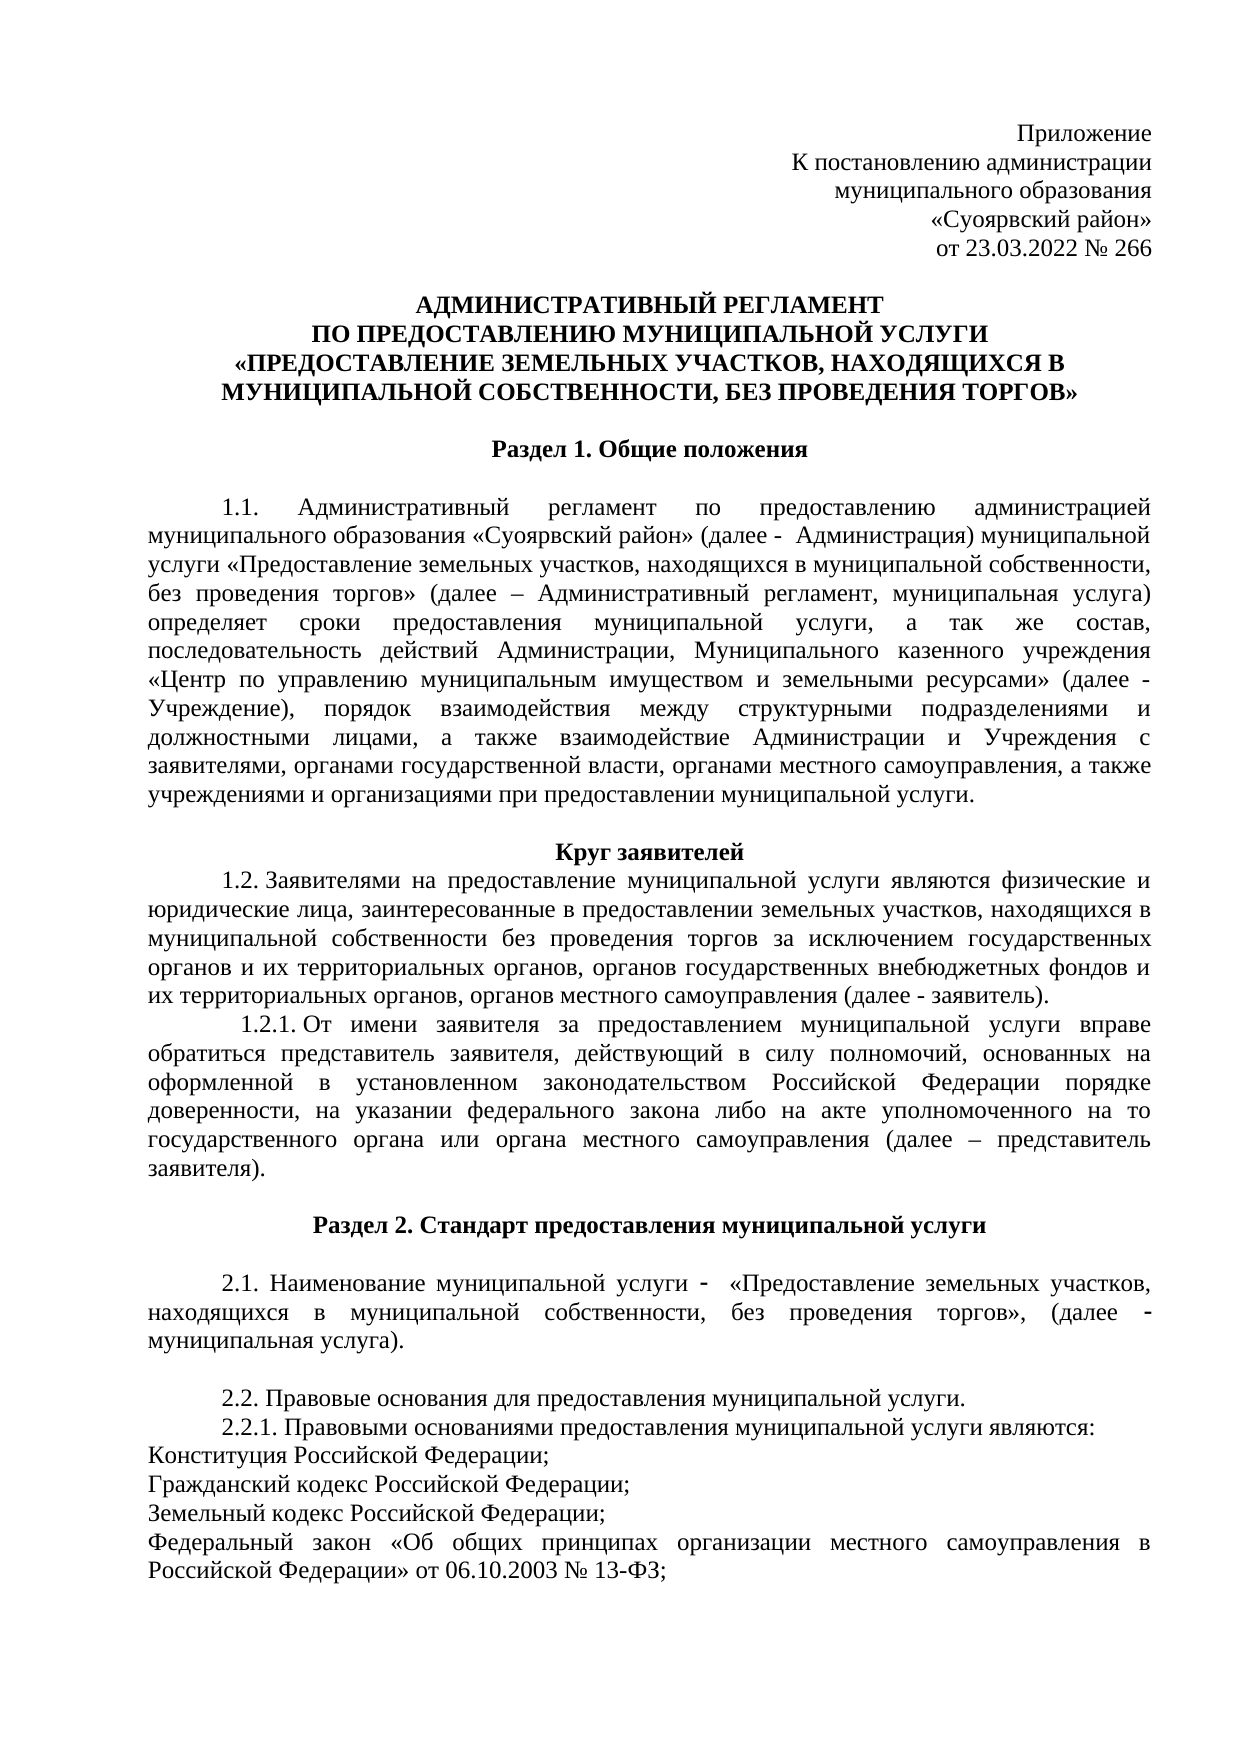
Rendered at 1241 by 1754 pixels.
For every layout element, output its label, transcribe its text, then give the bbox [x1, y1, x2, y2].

text 1.2. Заявителями на предоставление муниципальной услуги являются физические и юридические лица, заинтересованные в предоставлении земельных участков, находящихся в муниципальной собственности без проведения торгов за исключением государственных органов и их территориальных органов, органов государственных внебюджетных фондов и их территориальных органов, органов местного самоуправления (далее - заявитель). [148, 866, 1152, 1009]
text Земельный кодекс Российской Федерации; [148, 1498, 1152, 1527]
text К постановлению администрации [148, 147, 1152, 176]
text 2.1. Наименование муниципальной услуги «Предоставление земельных участков, находящихся в муниципальной собственности, без проведения торгов», (далее муниципальная услуга). [148, 1268, 1152, 1354]
text 1.2.1. От имени заявителя за предоставлением муниципальной услуги вправе обратиться представитель заявителя, действующий в силу полномочий, основанных на оформленной в установленном законодательством Российской Федерации порядке доверенности, на указании федерального закона либо на акте уполномоченного на то государственного органа или органа местного самоуправления (далее – представитель заявителя). [148, 1009, 1152, 1182]
text муниципального образования [148, 176, 1152, 204]
title АДМИНИСТРАТИВНЫЙ РЕГЛАМЕНТ [148, 291, 1152, 319]
text 2.2.1. Правовыми основаниями предоставления муниципальной услуги являются: [148, 1412, 1152, 1441]
text Федеральный закон «Об общих принципах организации местного самоуправления в Российской Федерации» от 06.10.2003 № 13-ФЗ; [148, 1527, 1152, 1584]
title ПО ПРЕДОСТАВЛЕНИЮ МУНИЦИПАЛЬНОЙ УСЛУГИ [148, 319, 1152, 348]
text Приложение [148, 118, 1152, 147]
text Гражданский кодекс Российской Федерации; [148, 1469, 1152, 1498]
text Круг заявителей [148, 837, 1152, 866]
text Раздел 1. Общие положения [148, 434, 1152, 463]
text 1.1. Административный регламент по предоставлению администрацией муниципального образования «Суоярвский район» (далее - Администрация) муниципальной услуги «Предоставление земельных участков, находящихся в муниципальной собственности, без проведения торгов» (далее – Административный регламент, муниципальная услуга) определяет сроки предоставления муниципальной услуги, а так же состав, последовательность действий Администрации, Муниципального казенного учреждения «Центр по управлению муниципальным имуществом и земельными ресурсами» (далее - Учреждение), порядок взаимодействия между структурными подразделениями и должностными лицами, а также взаимодействие Администрации и Учреждения с заявителями, органами государственной власти, органами местного самоуправления, а также учреждениями и организациями при предоставлении муниципальной услуги. [148, 492, 1152, 808]
text Конституция Российской Федерации; [148, 1441, 1152, 1469]
text Раздел 2. Стандарт предоставления муниципальной услуги [148, 1211, 1152, 1239]
text от 23.03.2022 № 266 [148, 233, 1152, 262]
title «ПРЕДОСТАВЛЕНИЕ ЗЕМЕЛЬНЫХ УЧАСТКОВ, НАХОДЯЩИХСЯ В МУНИЦИПАЛЬНОЙ СОБСТВЕННОСТИ, БЕЗ ПРОВЕДЕНИЯ ТОРГОВ» [148, 348, 1152, 406]
text «Суоярвский район» [148, 204, 1152, 233]
text 2.2. Правовые основания для предоставления муниципальной услуги. [148, 1383, 1152, 1412]
